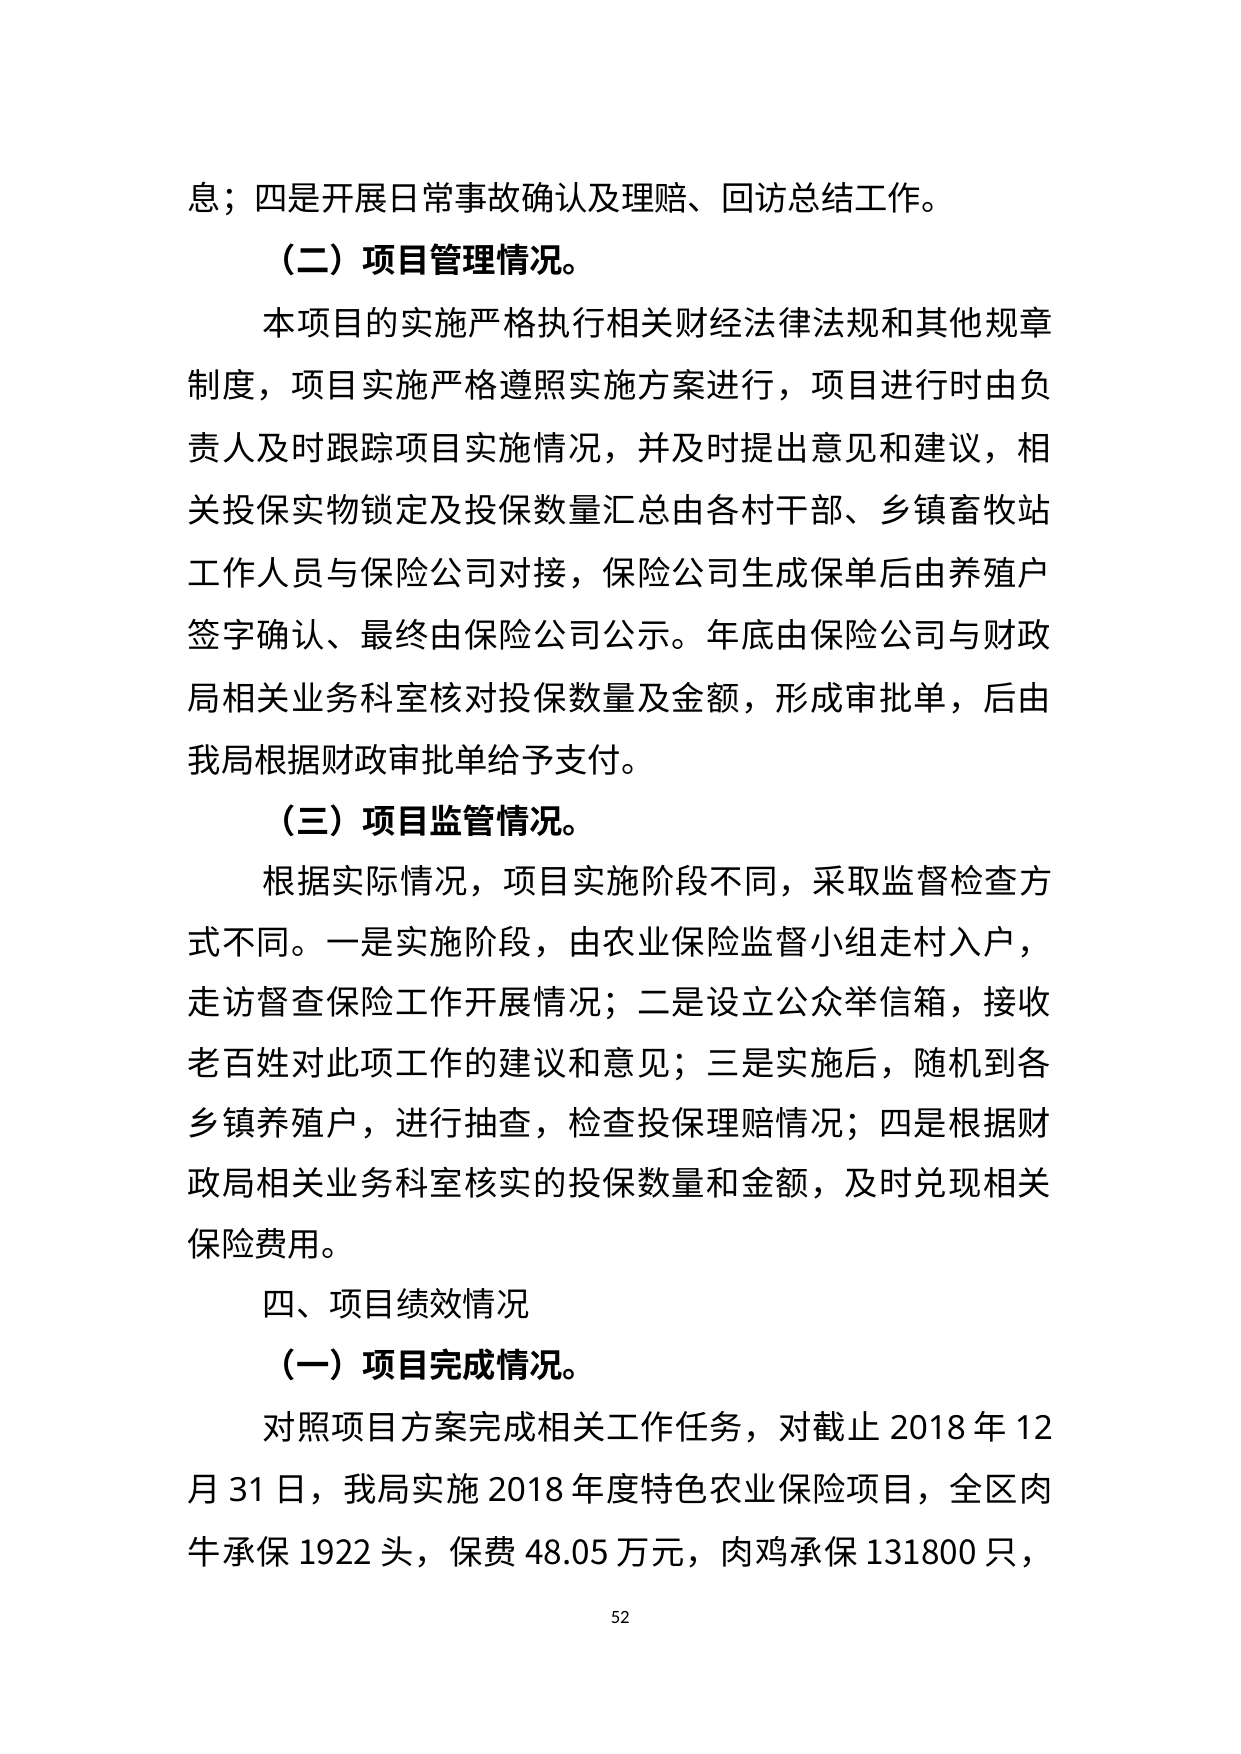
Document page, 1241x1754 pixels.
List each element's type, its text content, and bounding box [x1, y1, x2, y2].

text 根据实际情况，项目实施阶段不同，采取监督检查方式不同。一是实施阶段，由农业保险监督小组走村入户，走访督查保险工作开展情况；二是设立公众举信箱，接收老百姓对此项工作的建议和意见；三是实施后，随机到各乡镇养殖户，进行抽查，检查投保理赔情况；四是根据财政局相关业务科室核实的投保数量和金额，及时兑现相关保险费用。 [187, 845, 1053, 1268]
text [187, 162, 1053, 222]
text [187, 1389, 1053, 1577]
text （二）项目管理情况。 [187, 222, 1053, 285]
text 四、项目绩效情况 [187, 1268, 1053, 1329]
text 本项目的实施严格执行相关财经法律法规和其他规章制度，项目实施严格遵照实施方案进行，项目进行时由负责人及时跟踪项目实施情况，并及时提出意见和建议，相关投保实物锁定及投保数量汇总由各村干部、乡镇畜牧站工作人员与保险公司对接，保险公司生成保单后由养殖户签字确认、最终由保险公司公示。年底由保险公司与财政局相关业务科室核对投保数量及金额，形成审批单，后由我局根据财政审批单给予支付。 [187, 285, 1053, 785]
text （一）项目完成情况。 [187, 1329, 1053, 1389]
text （三）项目监管情况。 [187, 785, 1053, 845]
